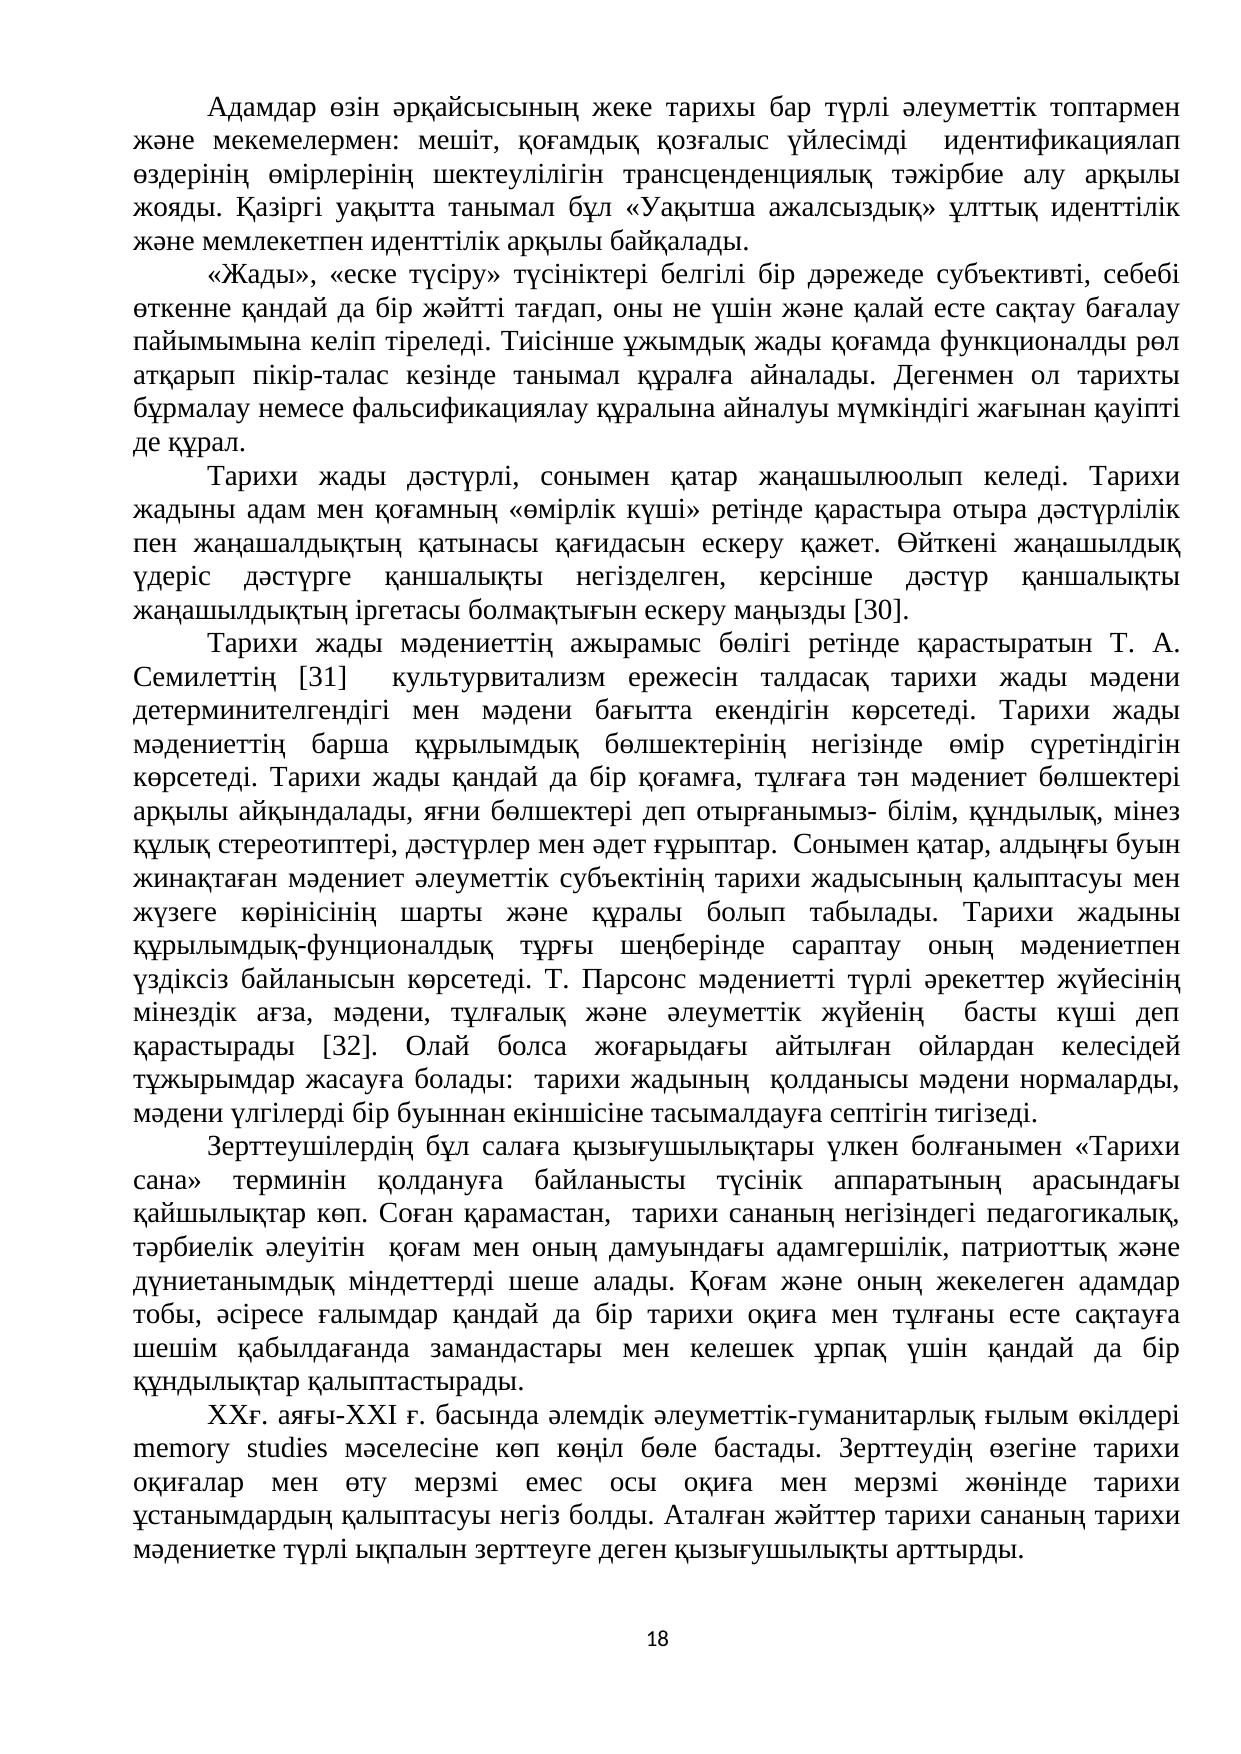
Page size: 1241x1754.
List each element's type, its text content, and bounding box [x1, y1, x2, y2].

text ХХғ. аяғы-ХХІ ғ. басында әлемдік әлеуметтік-гуманитарлық ғылым өкілдері memory studies мәселесіне көп көңіл бөле бастады. Зерттеудің өзегіне тарихи оқиғалар мен өту мерзмі емес осы оқиға мен мерзмі жөнінде тарихи ұстанымдардың қалыптасуы негіз болды. Аталған жәйттер тарихи сананың тарихи мәдениетке түрлі ықпалын зерттеуге деген қызығушылықты арттырды. [133, 1397, 1181, 1564]
text Тарихи жады мәдениеттің ажырамыс бөлігі ретінде қарастыратын Т. А. Семилеттің [31] культурвитализм ережесін талдасақ тарихи жады мәдени детерминителгендігі мен мәдени бағытта екендігін көрсетеді. Тарихи жады мәдениеттің барша құрылымдық бөлшектерінің негізінде өмір сүретіндігін көрсетеді. Тарихи жады қандай да бір қоғамға, тұлғаға тән мәдениет бөлшектері арқылы айқындалады, яғни бөлшектері деп отырғанымыз- білім, құндылық, мінез құлық стереотиптері, дәстүрлер мен әдет ғұрыптар. Сонымен қатар, алдыңғы буын жинақтаған мәдениет әлеуметтік субъектінің тарихи жадысының қалыптасуы мен жүзеге көрінісінің шарты және құралы болып табылады. Тарихи жадыны құрылымдық-фунционалдық тұрғы шеңберінде сараптау оның мәдениетпен үздіксіз байланысын көрсетеді. Т. Парсонс мәдениетті түрлі әрекеттер жүйесінің мінездік ағза, мәдени, тұлғалық және әлеуметтік жүйенің басты күші деп қарастырады [32]. Олай болса жоғарыдағы айтылған ойлардан келесідей тұжырымдар жасауға болады: тарихи жадының қолданысы мәдени нормаларды, мәдени үлгілерді бір буыннан екіншісіне тасымалдауға септігін тигізеді. [133, 625, 1181, 1128]
text Зерттеушілердің бұл салаға қызығушылықтары үлкен болғанымен «Тарихи сана» терминін қолдануға байланысты түсінік аппаратының арасындағы қайшылықтар көп. Соған қарамастан, тарихи сананың негізіндегі педагогикалық, тәрбиелік әлеуітін қоғам мен оның дамуындағы адамгершілік, патриоттық және дүниетанымдық міндеттерді шеше алады. Қоғам және оның жекелеген адамдар тобы, әсіресе ғалымдар қандай да бір тарихи оқиға мен тұлғаны есте сақтауға шешім қабылдағанда замандастары мен келешек ұрпақ үшін қандай да бір құндылықтар қалыптастырады. [133, 1128, 1181, 1397]
text Адамдар өзін әрқайсысының жеке тарихы бар түрлі әлеуметтік топтармен және мекемелермен: мешіт, қоғамдық қозғалыс үйлесімді идентификациялап өздерінің өмірлерінің шектеулілігін трансценденциялық тәжірбие алу арқылы жояды. Қазіргі уақытта танымал бұл «Уақытша ажалсыздық» ұлттық иденттілік және мемлекетпен иденттілік арқылы байқалады. [133, 89, 1181, 256]
text Тарихи жады дәстүрлі, сонымен қатар жаңашылюолып келеді. Тарихи жадыны адам мен қоғамның «өмірлік күші» ретінде қарастыра отыра дәстүрлілік пен жаңашалдықтың қатынасы қағидасын ескеру қажет. Өйткені жаңашылдық үдеріс дәстүрге қаншалықты негізделген, керсінше дәстүр қаншалықты жаңашылдықтың іргетасы болмақтығын ескеру маңызды [30]. [133, 458, 1181, 625]
text «Жады», «еске түсіру» түсініктері белгілі бір дәрежеде субъективті, себебі өткенне қандай да бір жәйтті тағдап, оны не үшін және қалай есте сақтау бағалау пайымымына келіп тіреледі. Тиісінше ұжымдық жады қоғамда функционалды рөл атқарып пікір-талас кезінде танымал құралға айналады. Дегенмен ол тарихты бұрмалау немесе фальсификациялау құралына айналуы мүмкіндігі жағынан қауіпті де құрал. [133, 256, 1181, 458]
